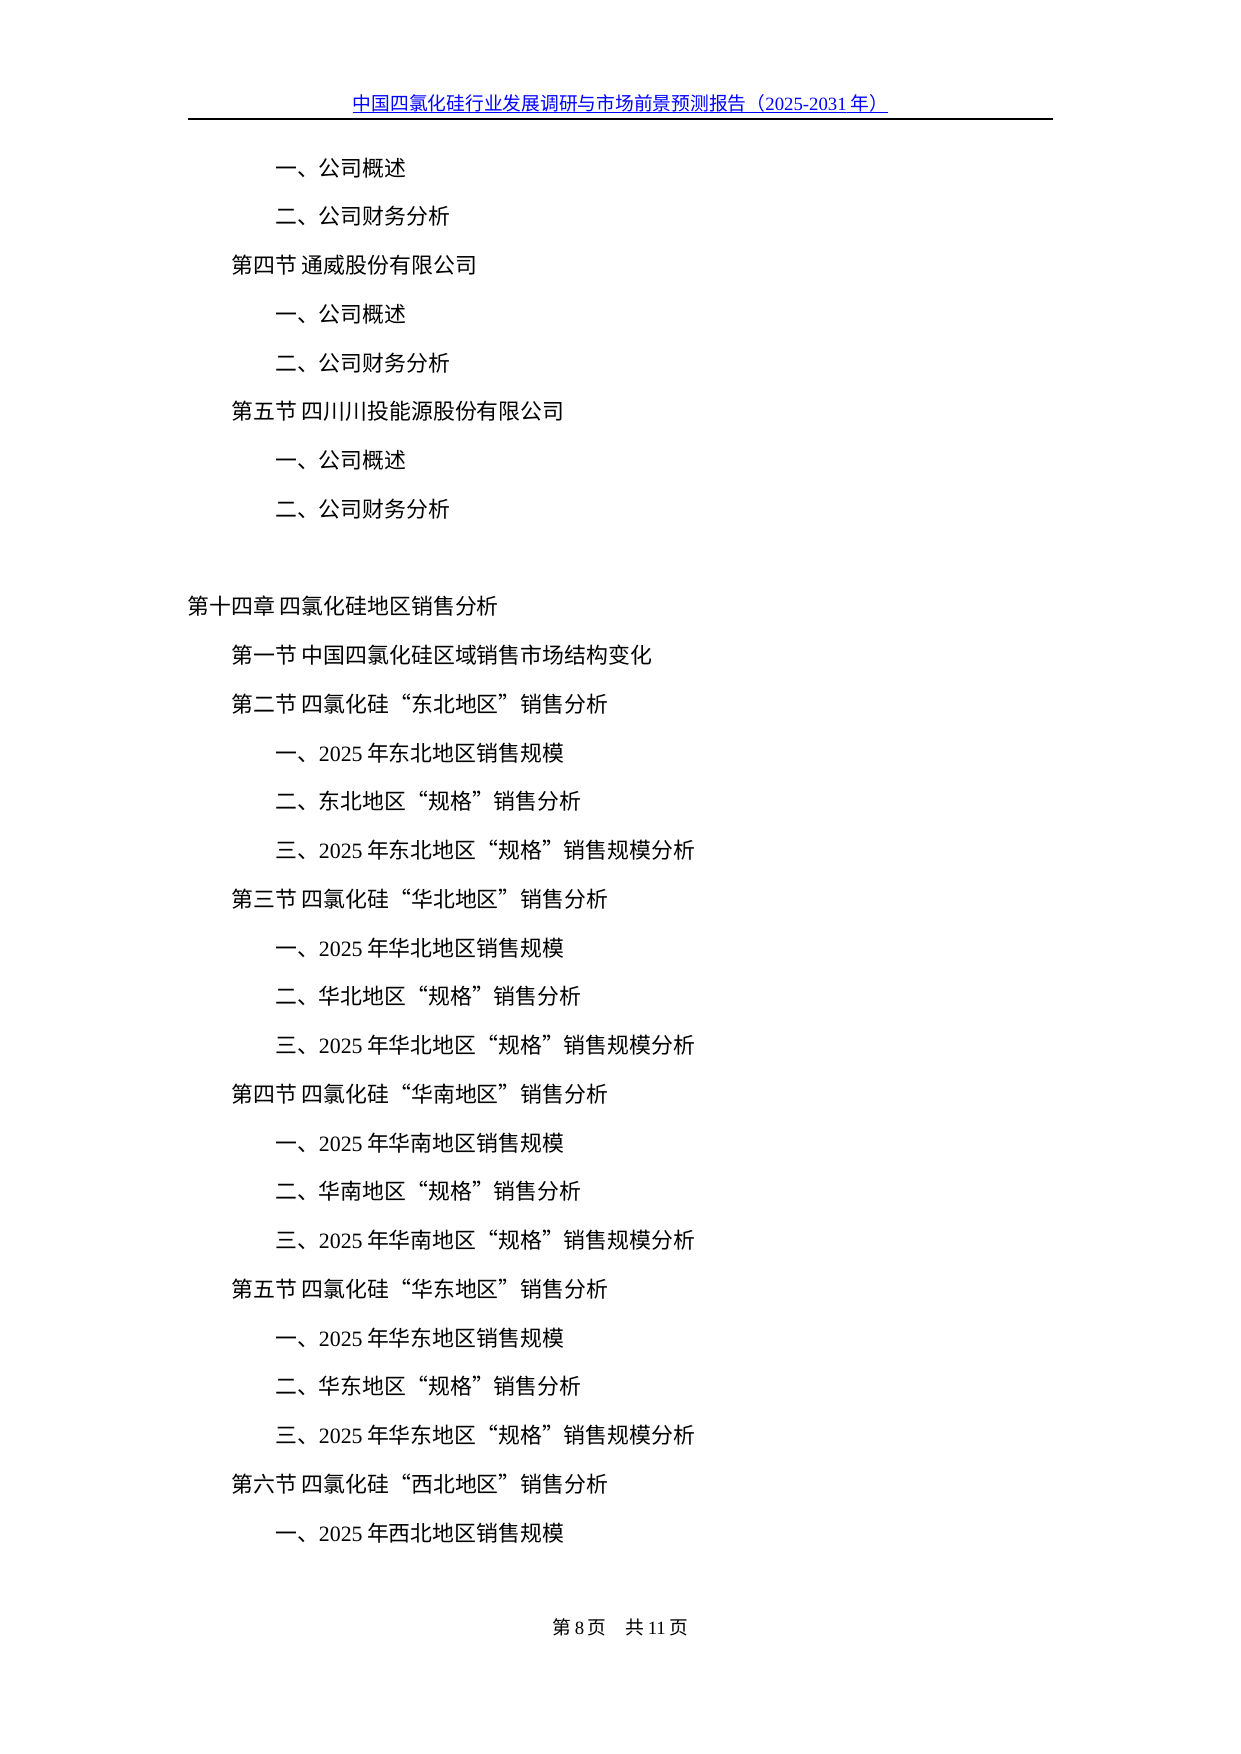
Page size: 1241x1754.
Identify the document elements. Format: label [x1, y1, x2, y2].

text [187, 150, 1053, 1548]
